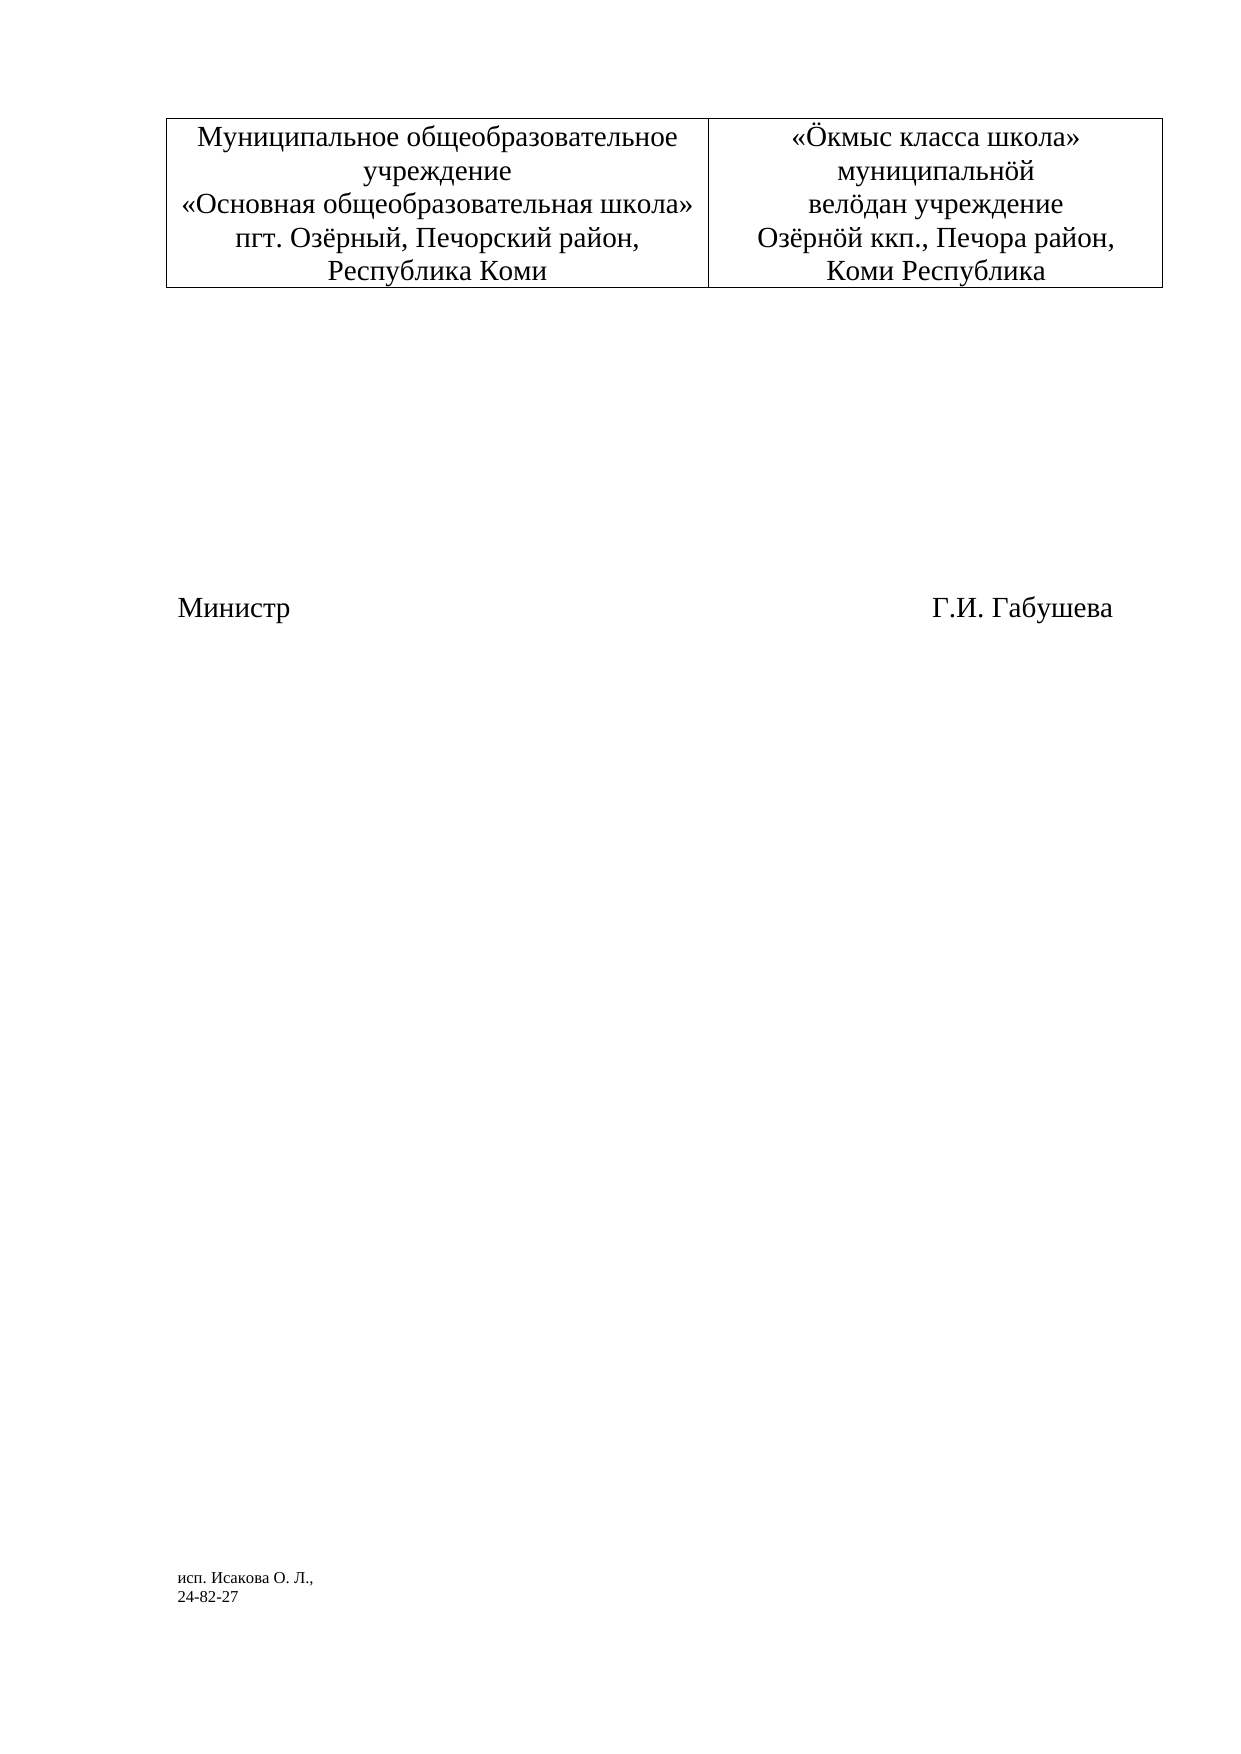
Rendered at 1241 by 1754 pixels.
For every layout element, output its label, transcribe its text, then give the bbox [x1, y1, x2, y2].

table_cell «Öкмыс класса школа» муниципальнöй велöдан учреждение Озёрнöй ккп., Печора район, Коми Республика [709, 119, 1162, 287]
table_cell Муниципальное общеобразовательное учреждение «Основная общеобразовательная школа» пгт. Озёрный, Печорский район, Республика Коми [167, 119, 708, 287]
text исп. Исакова О. Л., [177, 1567, 1152, 1587]
text 24-82-27 [177, 1587, 1152, 1606]
text Министр Г.И. Габушева [177, 590, 1152, 623]
